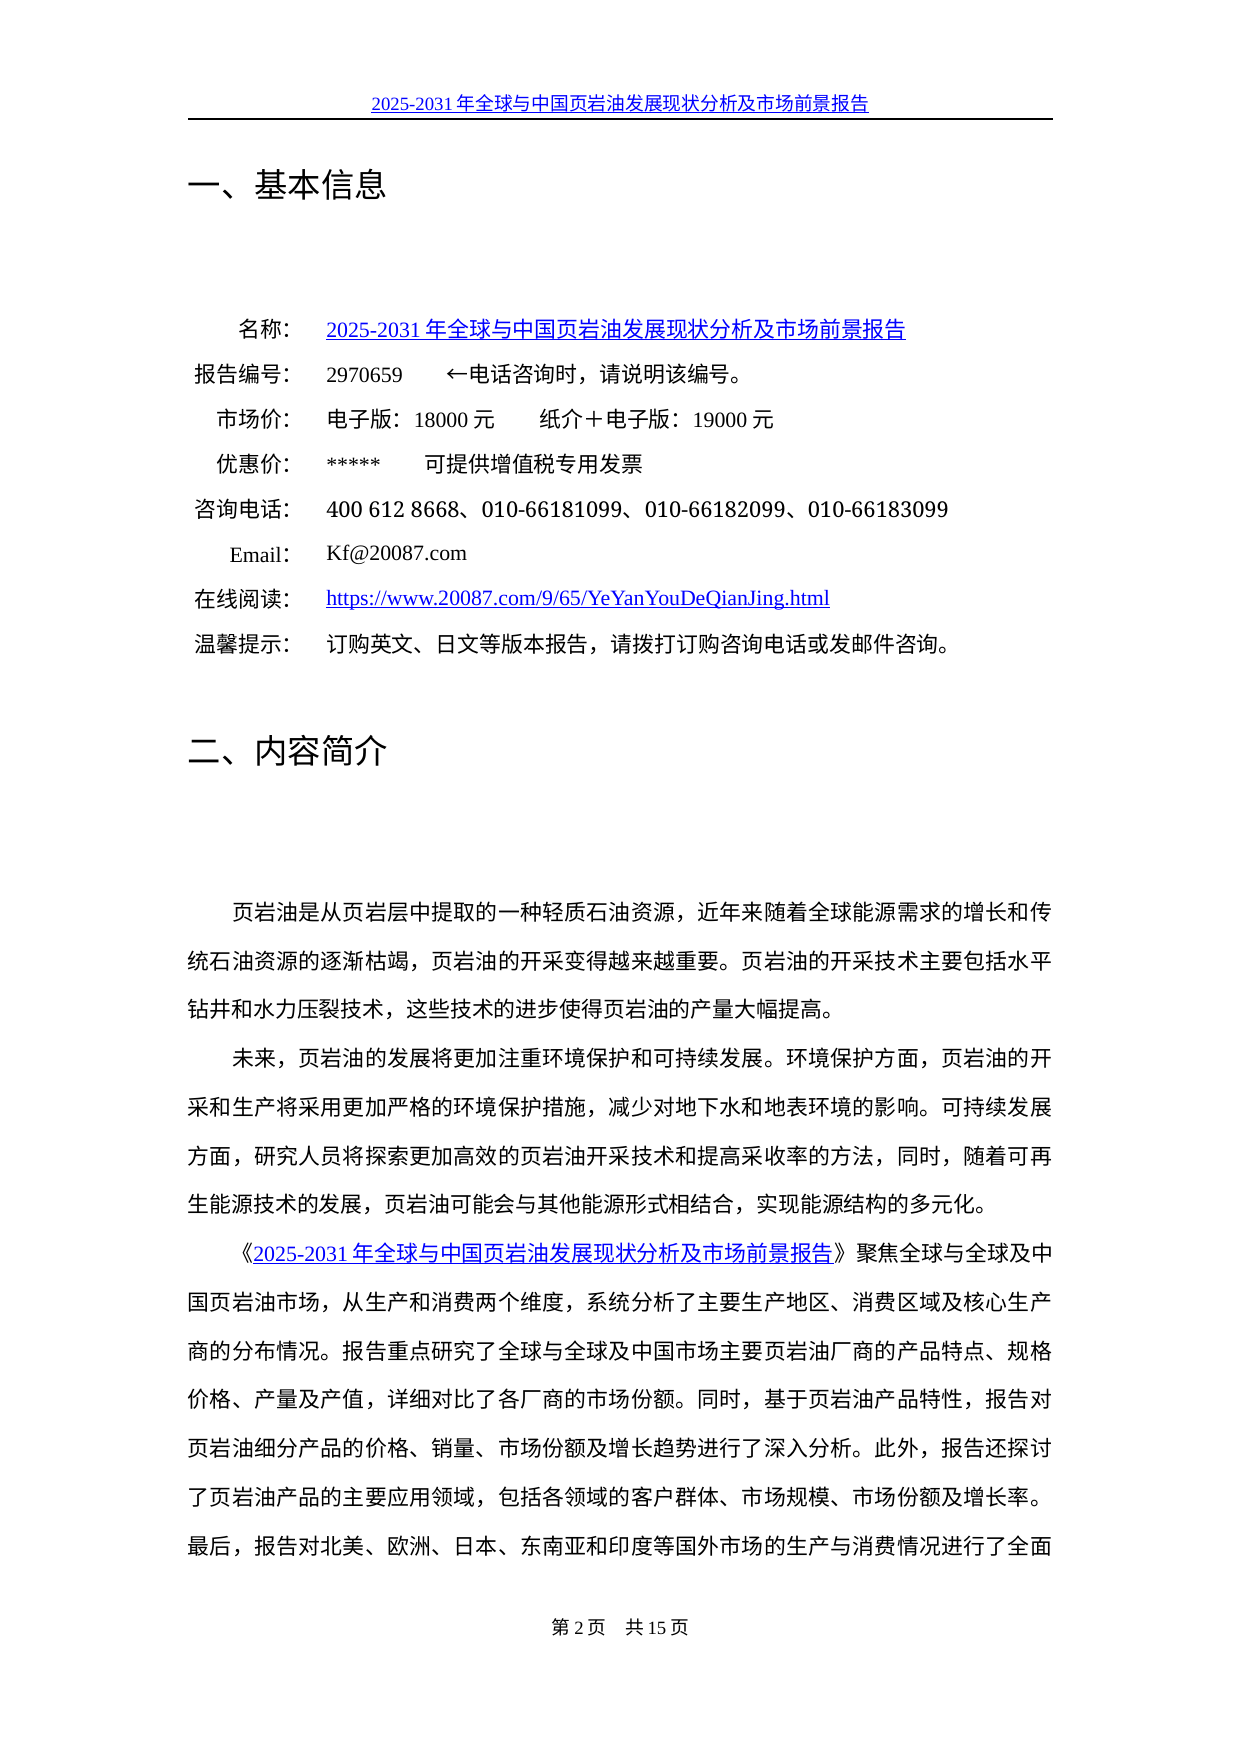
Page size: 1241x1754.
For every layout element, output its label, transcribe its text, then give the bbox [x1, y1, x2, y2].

table_cell 温馨提示： [167, 627, 315, 672]
title 二、内容简介 [187, 717, 1053, 782]
table_cell [315, 582, 1073, 627]
table_cell 优惠价： [167, 447, 315, 492]
table_header 2025-2031年全球与中国页岩油发展现状分析及市场前景报告 [315, 312, 1073, 357]
title 一、基本信息 [187, 150, 1053, 215]
table_cell Kf@20087.com [315, 537, 1073, 582]
table_cell 订购英文、日文等版本报告，请拨打订购咨询电话或发邮件咨询。 [315, 627, 1073, 672]
table_cell 2970659 ←电话咨询时，请说明该编号。 [315, 357, 1073, 402]
table_cell 报告编号： [167, 357, 315, 402]
table_cell Email： [167, 537, 315, 582]
table_header 名称： [167, 312, 315, 357]
table_cell 咨询电话： [167, 492, 315, 537]
table_cell ***** 可提供增值税专用发票 [315, 447, 1073, 492]
table_cell 在线阅读： [167, 582, 315, 627]
table_cell 市场价： [167, 402, 315, 447]
table_cell 400 612 8668、010-66181099、010-66182099、010-66183099 [315, 492, 1073, 537]
table_cell 电子版：18000 元 纸介＋电子版：19000 元 [315, 402, 1073, 447]
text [187, 894, 1053, 1561]
